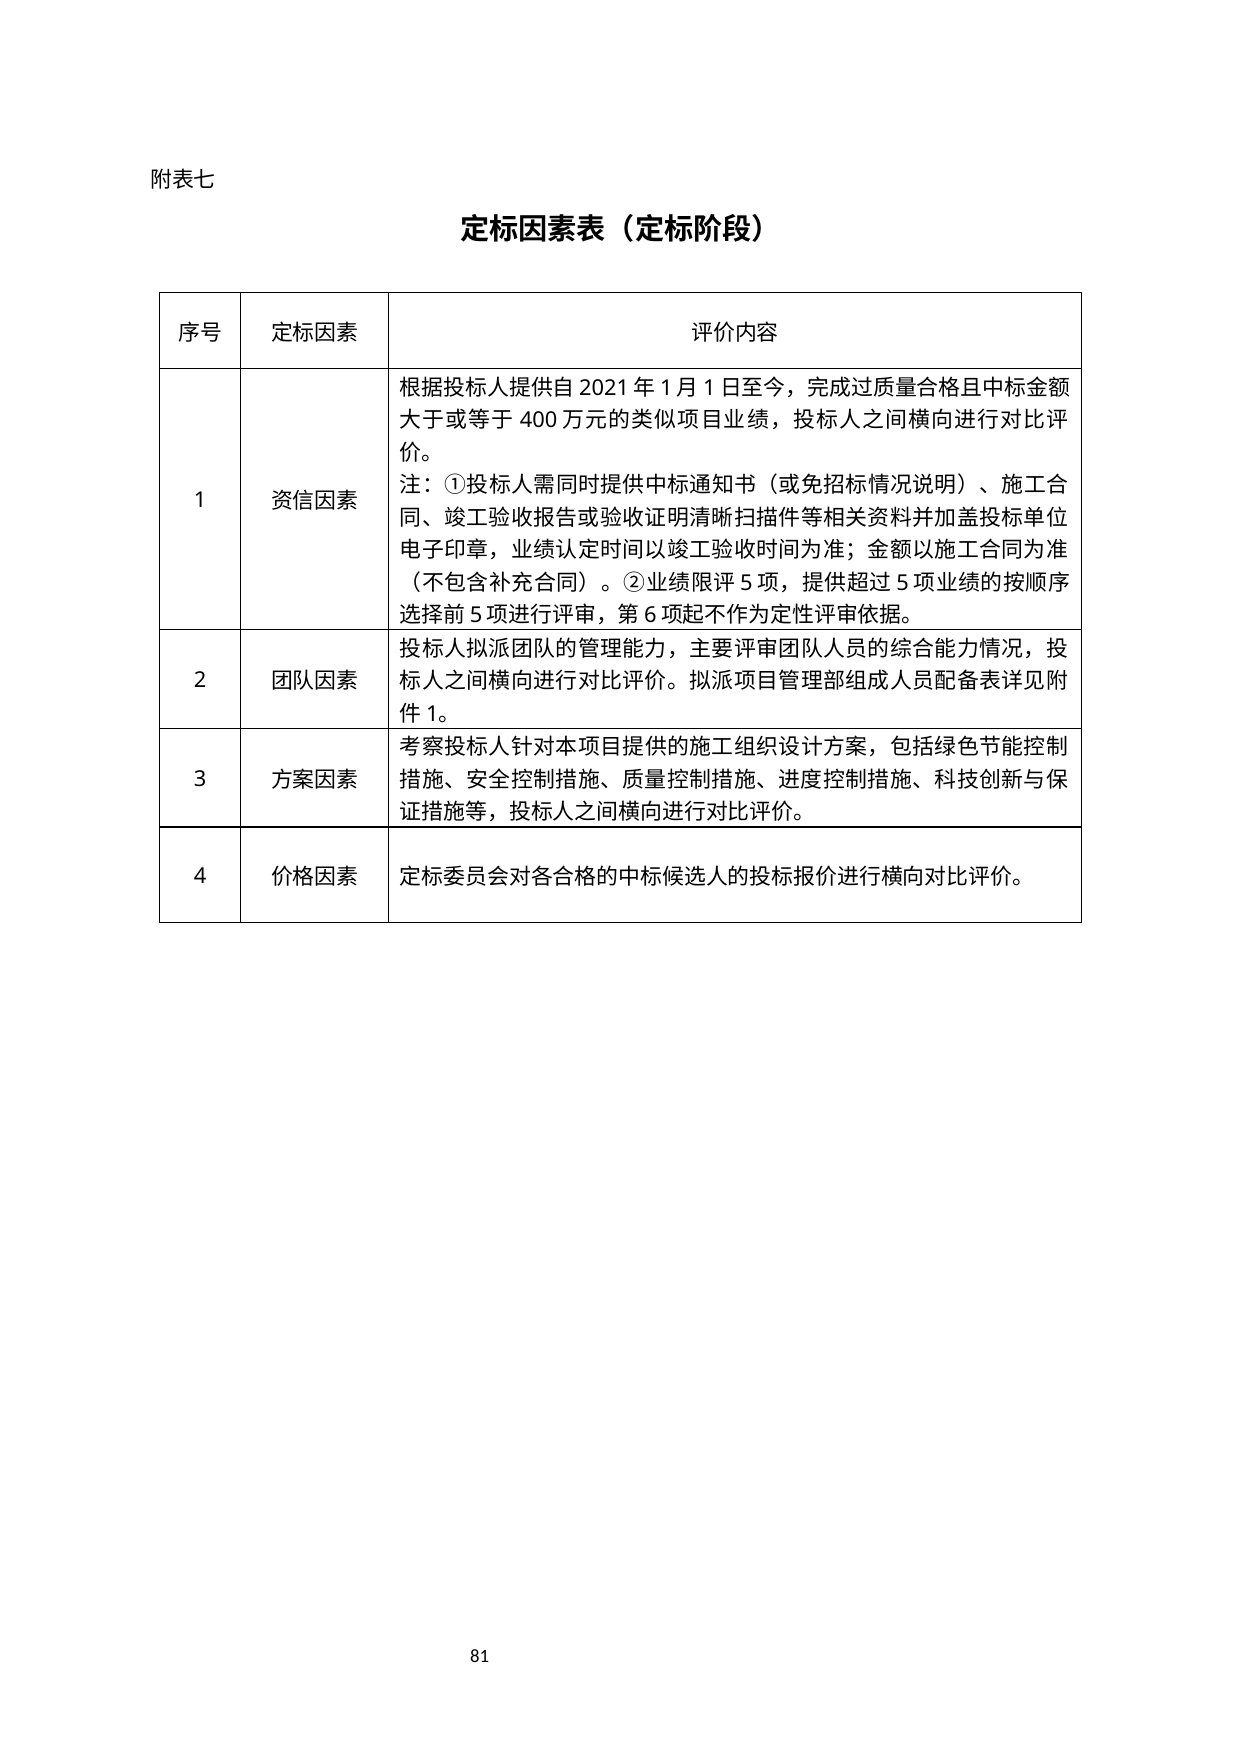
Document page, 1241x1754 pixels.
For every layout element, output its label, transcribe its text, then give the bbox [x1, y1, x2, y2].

table_cell 1 [160, 369, 240, 629]
table_cell 定标委员会对各合格的中标候选人的投标报价进行横向对比评价。 [389, 828, 1081, 922]
table_header 定标因素 [241, 293, 388, 368]
table_cell 根据投标人提供自2021年1月1日至今，完成过质量合格且中标金额大于或等于400万元的类似项目业绩，投标人之间横向进行对比评价。 注：①投标人需同时提供中标通知书（或免招标情况说明）、施工合同、竣工验收报告或验收证明清晰扫描件等相关资料并加盖投标单位电子印章，业绩认定时间以竣工验收时间为准；金额以施工合同为准（不包含补充合同）。②业绩限评5项，提供超过5项业绩的按顺序选择前5项进行评审，第6项起不作为定性评审依据。 [389, 369, 1081, 629]
table_cell 价格因素 [241, 828, 388, 922]
table_cell 3 [160, 729, 240, 826]
text 定标因素表（定标阶段） [150, 194, 1090, 259]
table_cell 资信因素 [241, 369, 388, 629]
table_cell 团队因素 [241, 630, 388, 728]
table_header 序号 [160, 293, 240, 368]
table_cell 投标人拟派团队的管理能力，主要评审团队人员的综合能力情况，投标人之间横向进行对比评价。拟派项目管理部组成人员配备表详见附件1。 [389, 630, 1081, 728]
table_header 评价内容 [389, 293, 1081, 368]
text 附表七 [150, 162, 1090, 194]
table_cell 方案因素 [241, 729, 388, 826]
table_cell 考察投标人针对本项目提供的施工组织设计方案，包括绿色节能控制措施、安全控制措施、质量控制措施、进度控制措施、科技创新与保证措施等，投标人之间横向进行对比评价。 [389, 729, 1081, 826]
table_cell 2 [160, 630, 240, 728]
table_cell 4 [160, 828, 240, 922]
